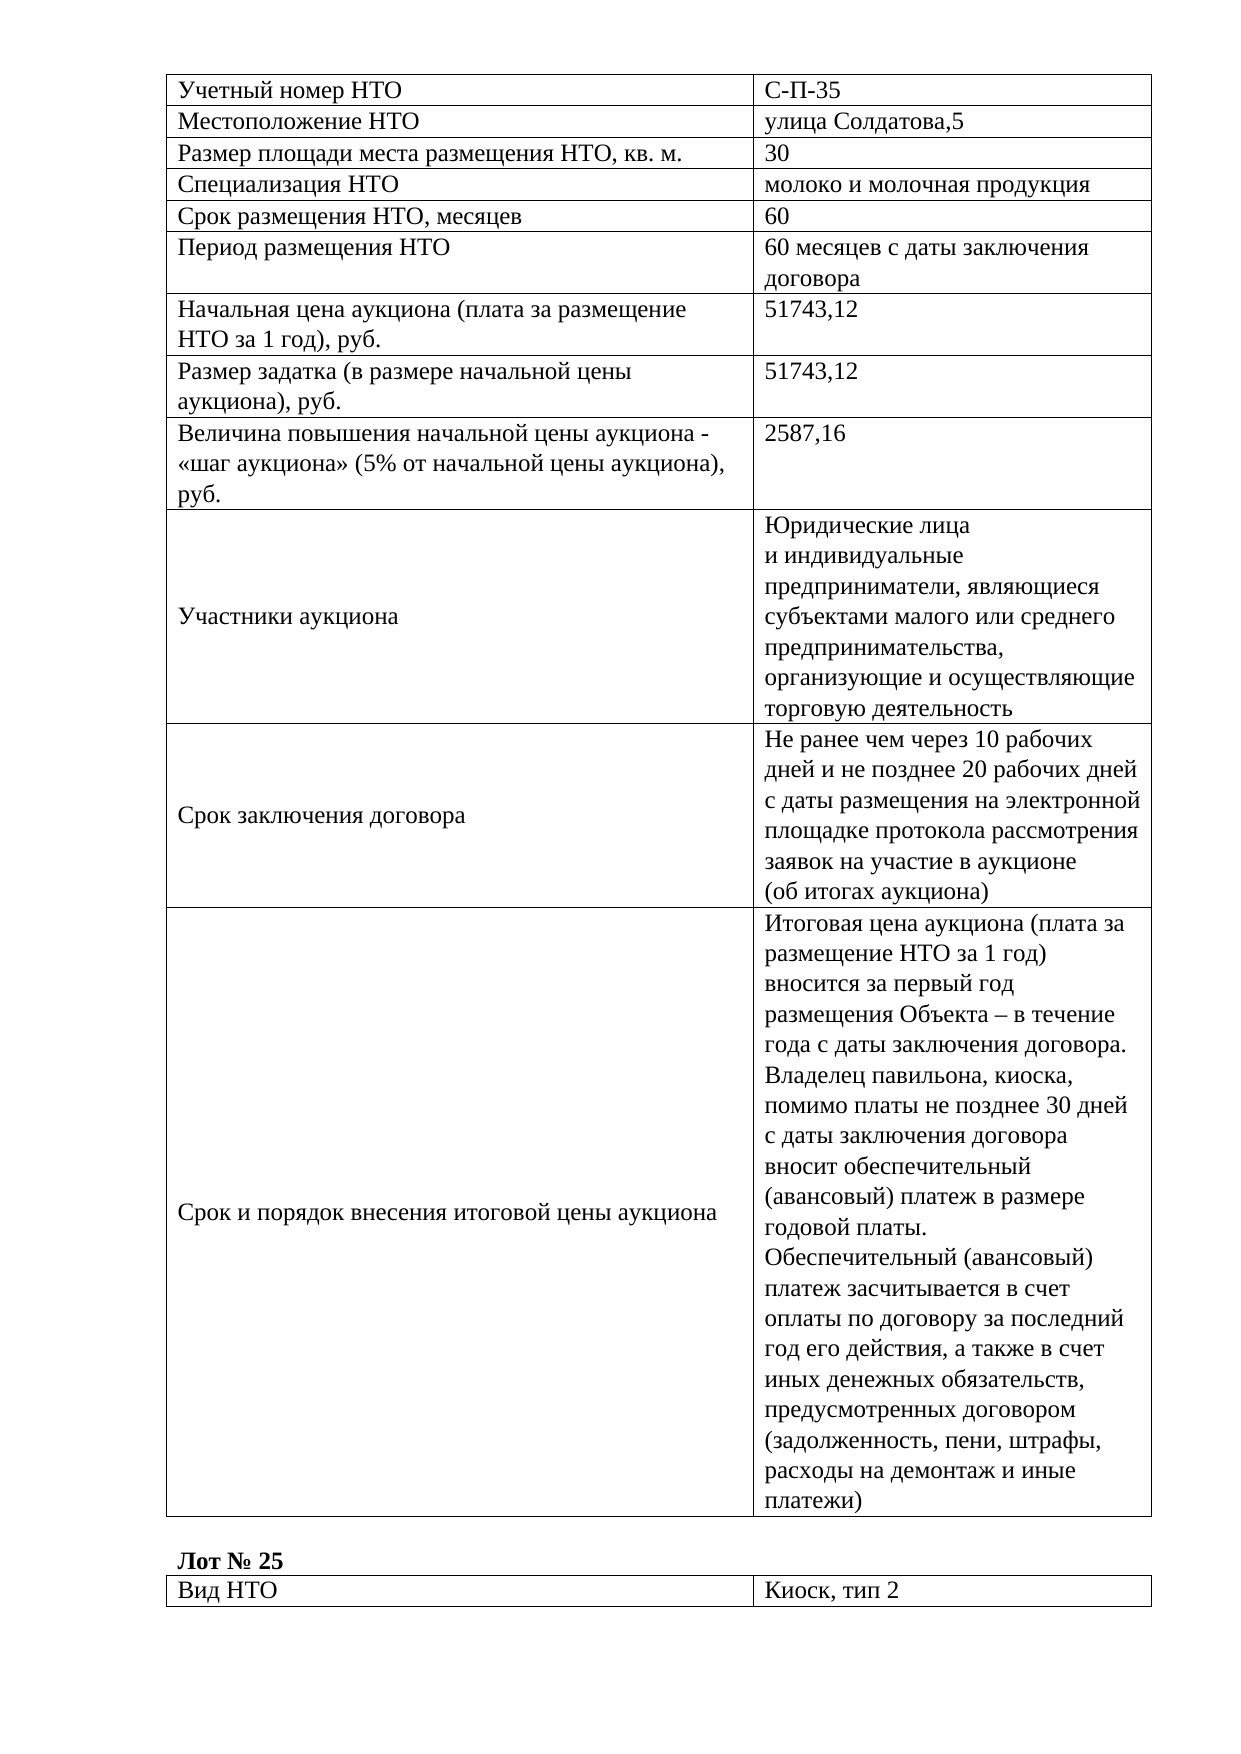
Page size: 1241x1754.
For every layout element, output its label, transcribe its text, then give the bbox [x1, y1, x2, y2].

table_cell 60 [754, 201, 1151, 231]
table_cell Срок и порядок внесения итоговой цены аукциона [167, 908, 753, 1516]
table_cell 51743,12 [754, 294, 1151, 355]
table_cell молоко и молочная продукция [754, 169, 1151, 200]
table_cell Величина повышения начальной цены аукциона - «шаг аукциона» (5% от начальной цены аукциона), руб. [167, 418, 753, 509]
table_cell Размер площади места размещения НТО, кв. м. [167, 138, 753, 168]
table_cell Срок заключения договора [167, 724, 753, 907]
table_cell Специализация НТО [167, 169, 753, 200]
table_cell Учетный номер НТО [167, 75, 753, 105]
table_cell Местоположение НТО [167, 106, 753, 137]
table_cell Не ранее чем через 10 рабочих дней и не позднее 20 рабочих дней с даты размещения на электронной площадке протокола рассмотрения заявок на участие в аукционе (об итогах аукциона) [754, 724, 1151, 907]
table_header Киоск, тип 2 [754, 1576, 1151, 1606]
table_cell Срок размещения НТО, месяцев [167, 201, 753, 231]
text Лот № 25 [177, 1546, 1152, 1574]
table_cell Размер задатка (в размере начальной цены аукциона), руб. [167, 356, 753, 417]
table_cell улица Солдатова,5 [754, 106, 1151, 137]
table_cell Участники аукциона [167, 510, 753, 723]
table_cell 60 месяцев с даты заключения договора [754, 232, 1151, 293]
table_cell Юридические лица и индивидуальные предприниматели, являющиеся субъектами малого или среднего предпринимательства, организующие и осуществляющие торговую деятельность [754, 510, 1151, 723]
table_cell Период размещения НТО [167, 232, 753, 293]
table_header Вид НТО [167, 1576, 753, 1606]
table_cell 2587,16 [754, 418, 1151, 509]
table_cell С-П-35 [754, 75, 1151, 105]
table_cell 30 [754, 138, 1151, 168]
table_cell Итоговая цена аукциона (плата за размещение НТО за 1 год) вносится за первый год размещения Объекта – в течение года с даты заключения договора. Владелец павильона, киоска, помимо платы не позднее 30 дней с даты заключения договора вносит обеспечительный (авансовый) платеж в размере годовой платы. Обеспечительный (авансовый) платеж засчитывается в счет оплаты по договору за последний год его действия, а также в счет иных денежных обязательств, предусмотренных договором (задолженность, пени, штрафы, расходы на демонтаж и иные платежи) [754, 908, 1151, 1516]
table_cell Начальная цена аукциона (плата за размещение НТО за 1 год), руб. [167, 294, 753, 355]
table_cell 51743,12 [754, 356, 1151, 417]
